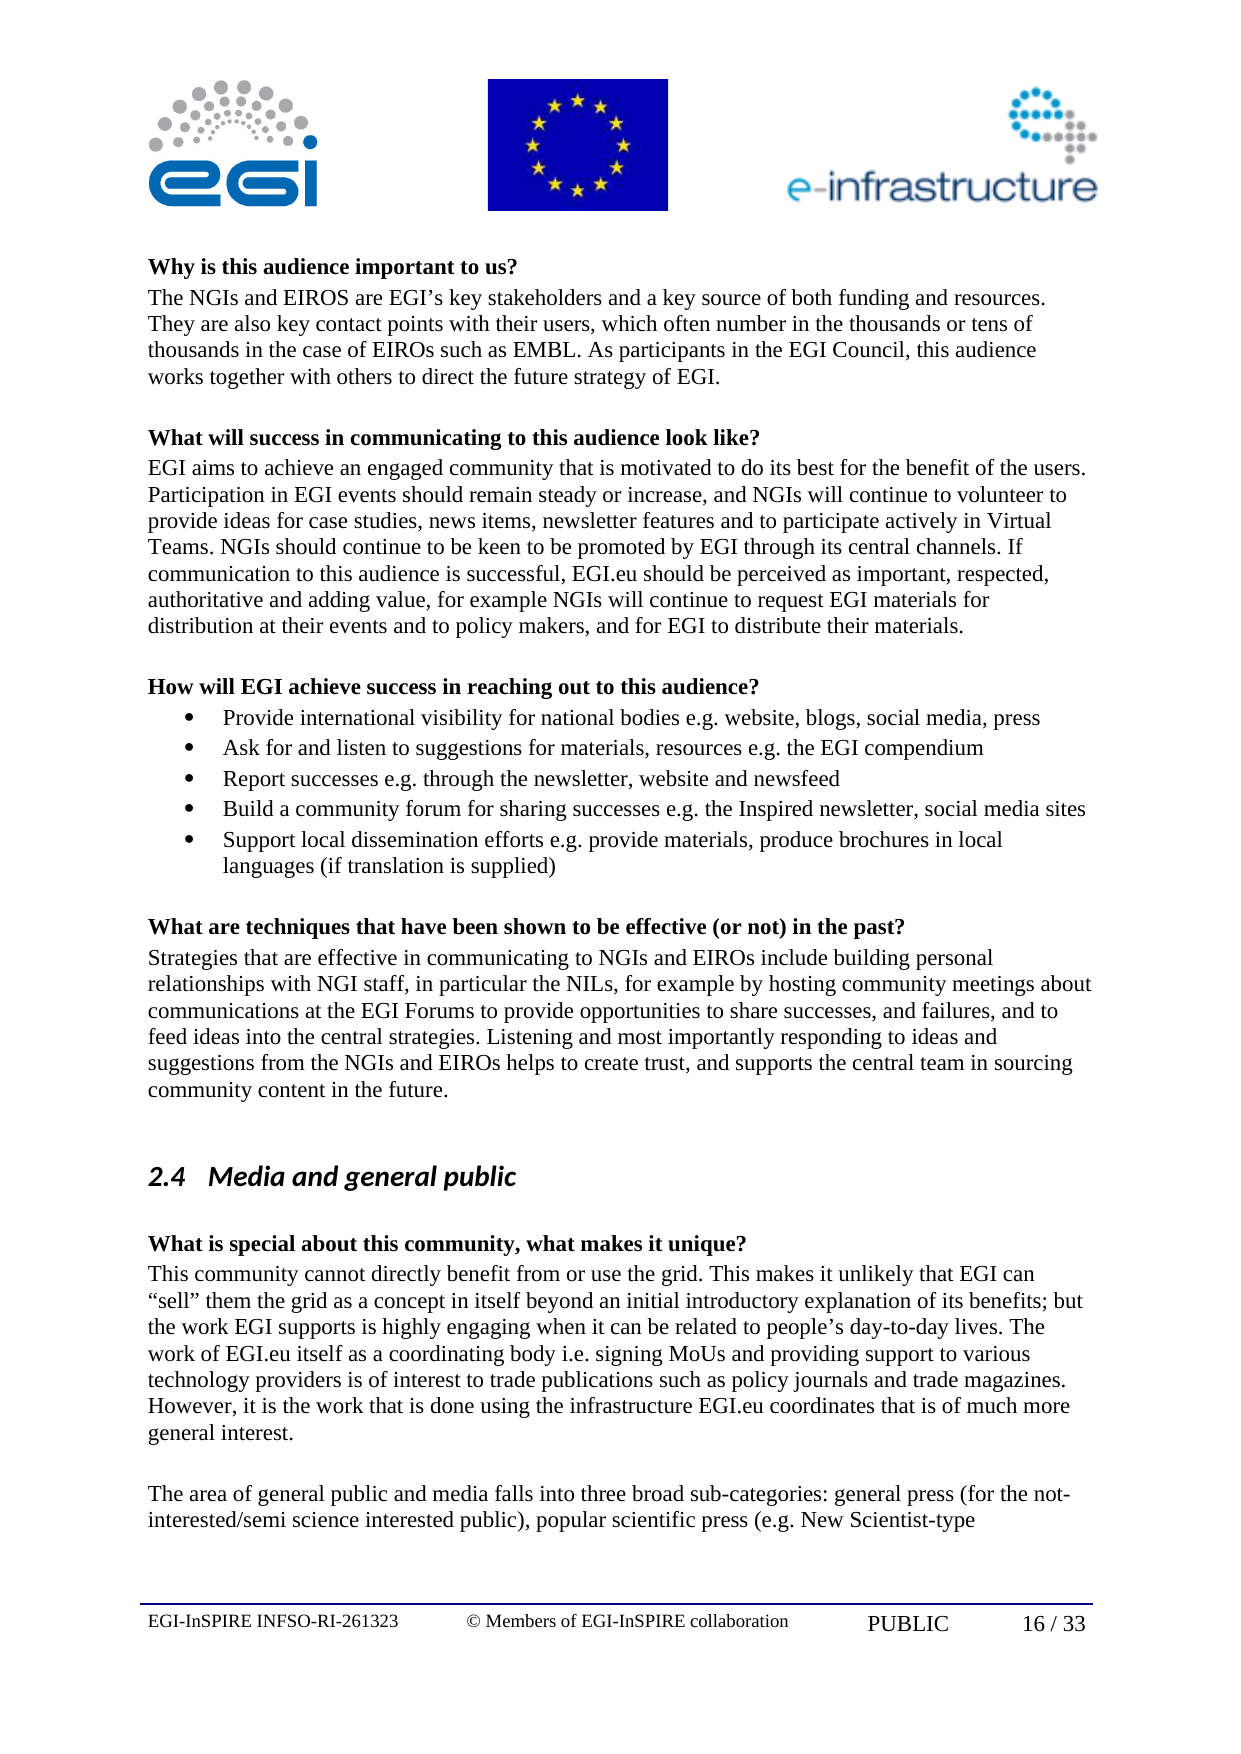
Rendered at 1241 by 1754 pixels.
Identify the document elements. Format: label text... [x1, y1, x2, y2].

text The NGIs and EIROS are EGI’s key stakeholders and a key source of both funding and resources. They are also key contact points with their users, which often number in the thousands or tens of thousands in the case of EIROs such as EMBL. As participants in the EGI Council, this audience works together with others to direct the future strategy of EGI. [148, 284, 1092, 389]
list Provide international visibility for national bodies e.g. website, blogs, social media, press [185, 704, 1092, 730]
text What will success in communicating to this audience look like? [148, 424, 1092, 450]
subtitle Media and general public [148, 1158, 1092, 1193]
text How will EGI achieve success in reaching out to this audience? [148, 673, 1092, 700]
picture [147, 79, 319, 208]
list Build a community forum for sharing successes e.g. the Inspired newsletter, social media sites [185, 796, 1092, 822]
text Why is this audience important to us? [148, 253, 1092, 279]
text This community cannot directly benefit from or use the grid. This makes it unlikely that EGI can “sell” them the grid as a concept in itself beyond an initial introductory explanation of its benefits; but the work EGI supports is highly engaging when it can be related to people’s day-to-day lives. The work of EGI.eu itself as a coordinating body i.e. signing MoUs and providing support to various technology providers is of interest to trade publications such as policy journals and trade magazines. However, it is the work that is done using the infrastructure EGI.eu coordinates that is of much more general interest. [148, 1261, 1092, 1445]
list Report successes e.g. through the newsletter, website and newsfeed [185, 765, 1092, 791]
picture [487, 79, 669, 211]
list Support local dissemination efforts e.g. provide materials, produce brochures in local languages (if translation is supplied) [185, 826, 1092, 879]
text Strategies that are effective in communicating to NGIs and EIROs include building personal relationships with NGI staff, in particular the NILs, for example by hosting community meetings about communications at the EGI Forums to provide opportunities to share successes, and failures, and to feed ideas into the central strategies. Listening and most importantly responding to ideas and suggestions from the NGIs and EIROs helps to create trust, and supports the central team in sourcing community content in the future. [148, 944, 1092, 1102]
text What are techniques that have been shown to be effective (or not) in the past? [148, 913, 1092, 940]
text EGI aims to achieve an engaged community that is motivated to do its best for the benefit of the users. Participation in EGI events should remain steady or increase, and NGIs will continue to volunteer to provide ideas for case studies, news items, newsletter features and to participate actively in Virtual Teams. NGIs should continue to be keen to be promoted by EGI through its central channels. If communication to this audience is successful, EGI.eu should be perceived as important, respected, authoritative and adding value, for example NGIs will continue to request EGI materials for distribution at their events and to policy makers, and for EGI to distribute their materials. [148, 454, 1092, 639]
list Ask for and listen to suggestions for materials, resources e.g. the EGI compendium [185, 734, 1092, 761]
text What is special about this community, what makes it unique? [148, 1230, 1092, 1256]
picture [781, 79, 1106, 211]
